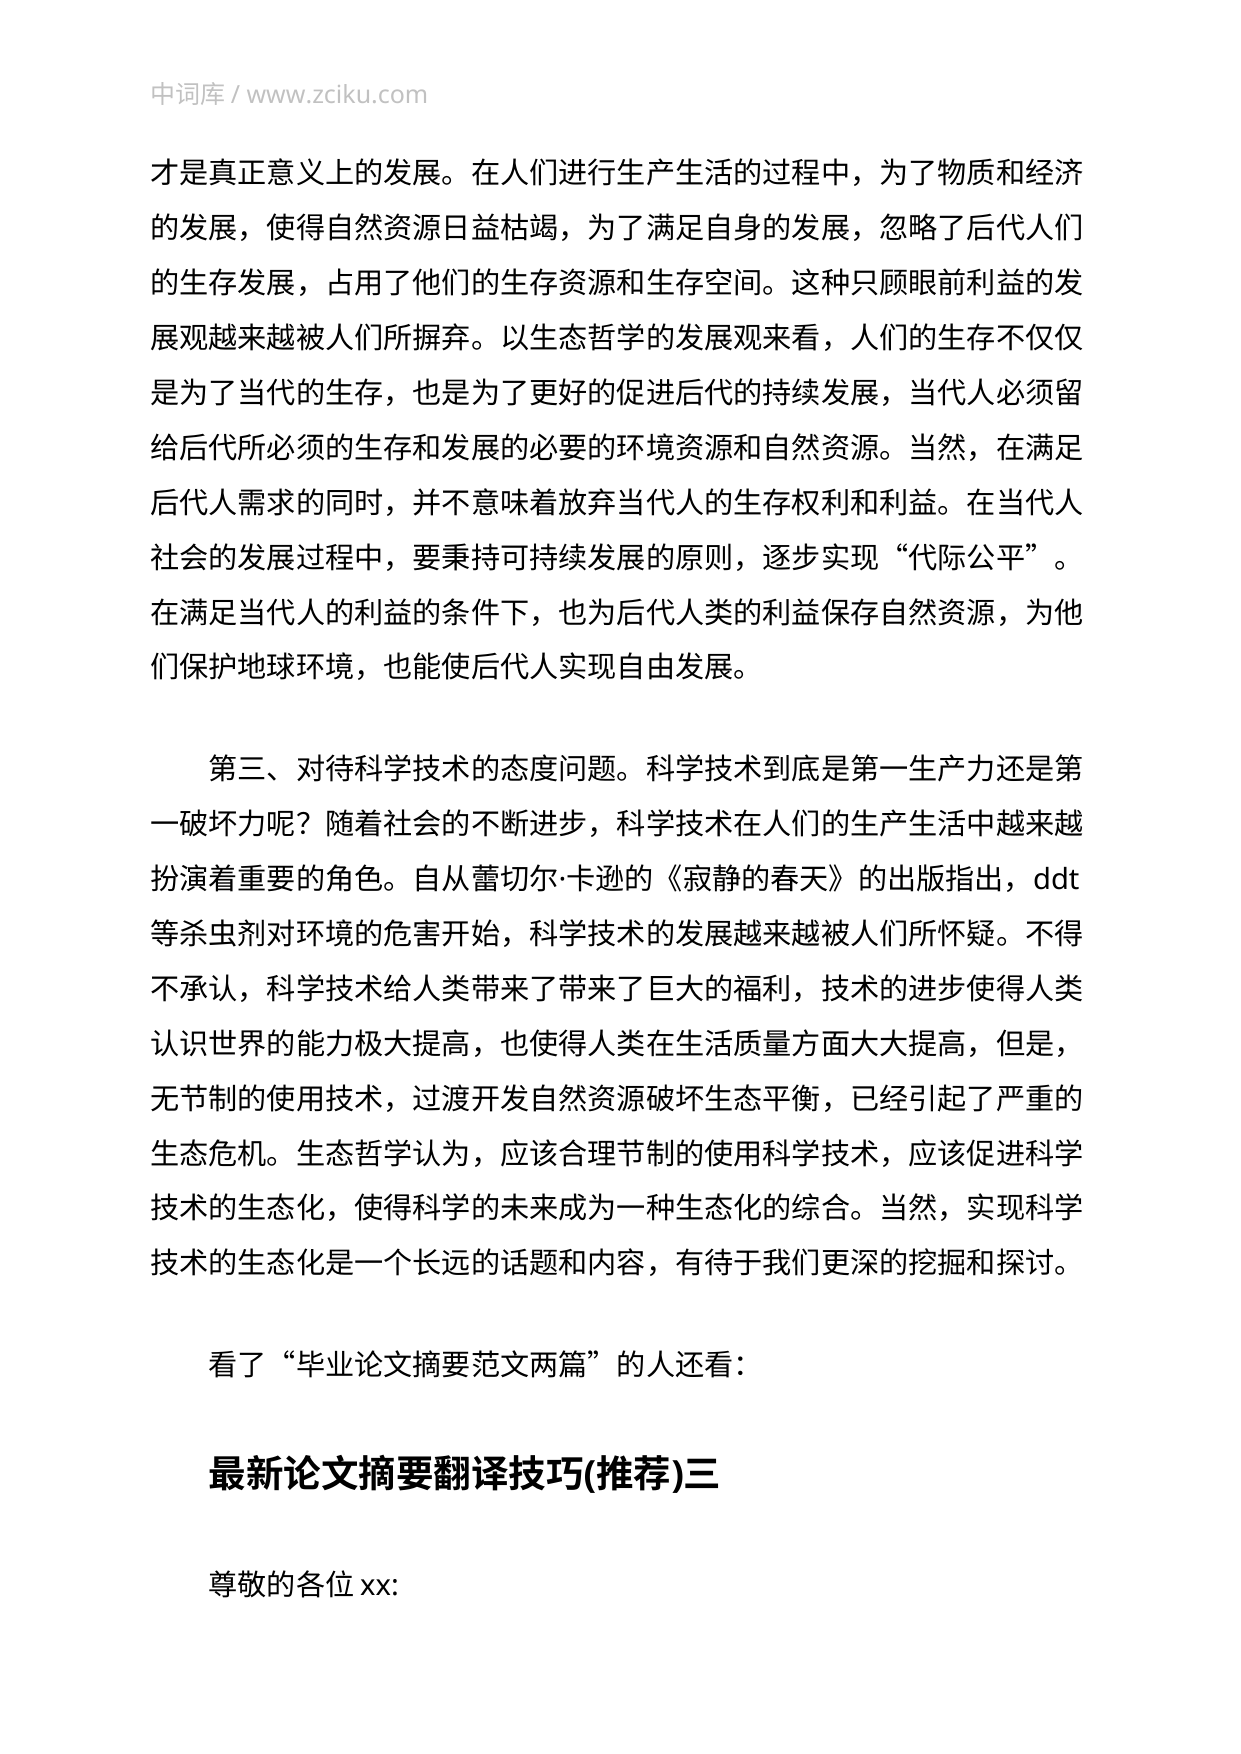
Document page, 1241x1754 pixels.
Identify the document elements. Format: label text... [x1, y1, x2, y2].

text 看了“毕业论文摘要范文两篇”的人还看： [150, 1342, 1090, 1384]
text 第三、对待科学技术的态度问题。科学技术到底是第一生产力还是第一破坏力呢？随着社会的不断进步，科学技术在人们的生产生活中越来越扮演着重要的角色。自从蕾切尔·卡逊的《寂静的春天》的出版指出，ddt等杀虫剂对环境的危害开始，科学技术的发展越来越被人们所怀疑。不得不承认，科学技术给人类带来了带来了巨大的福利，技术的进步使得人类认识世界的能力极大提高，也使得人类在生活质量方面大大提高，但是，无节制的使用技术，过渡开发自然资源破坏生态平衡，已经引起了严重的生态危机。生态哲学认为，应该合理节制的使用科学技术，应该促进科学技术的生态化，使得科学的未来成为一种生态化的综合。当然，实现科学技术的生态化是一个长远的话题和内容，有待于我们更深的挖掘和探讨。 [150, 746, 1090, 1282]
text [150, 150, 1090, 686]
text 尊敬的各位xx: [150, 1561, 1090, 1603]
text 最新论文摘要翻译技巧(推荐)三 [150, 1443, 1090, 1498]
